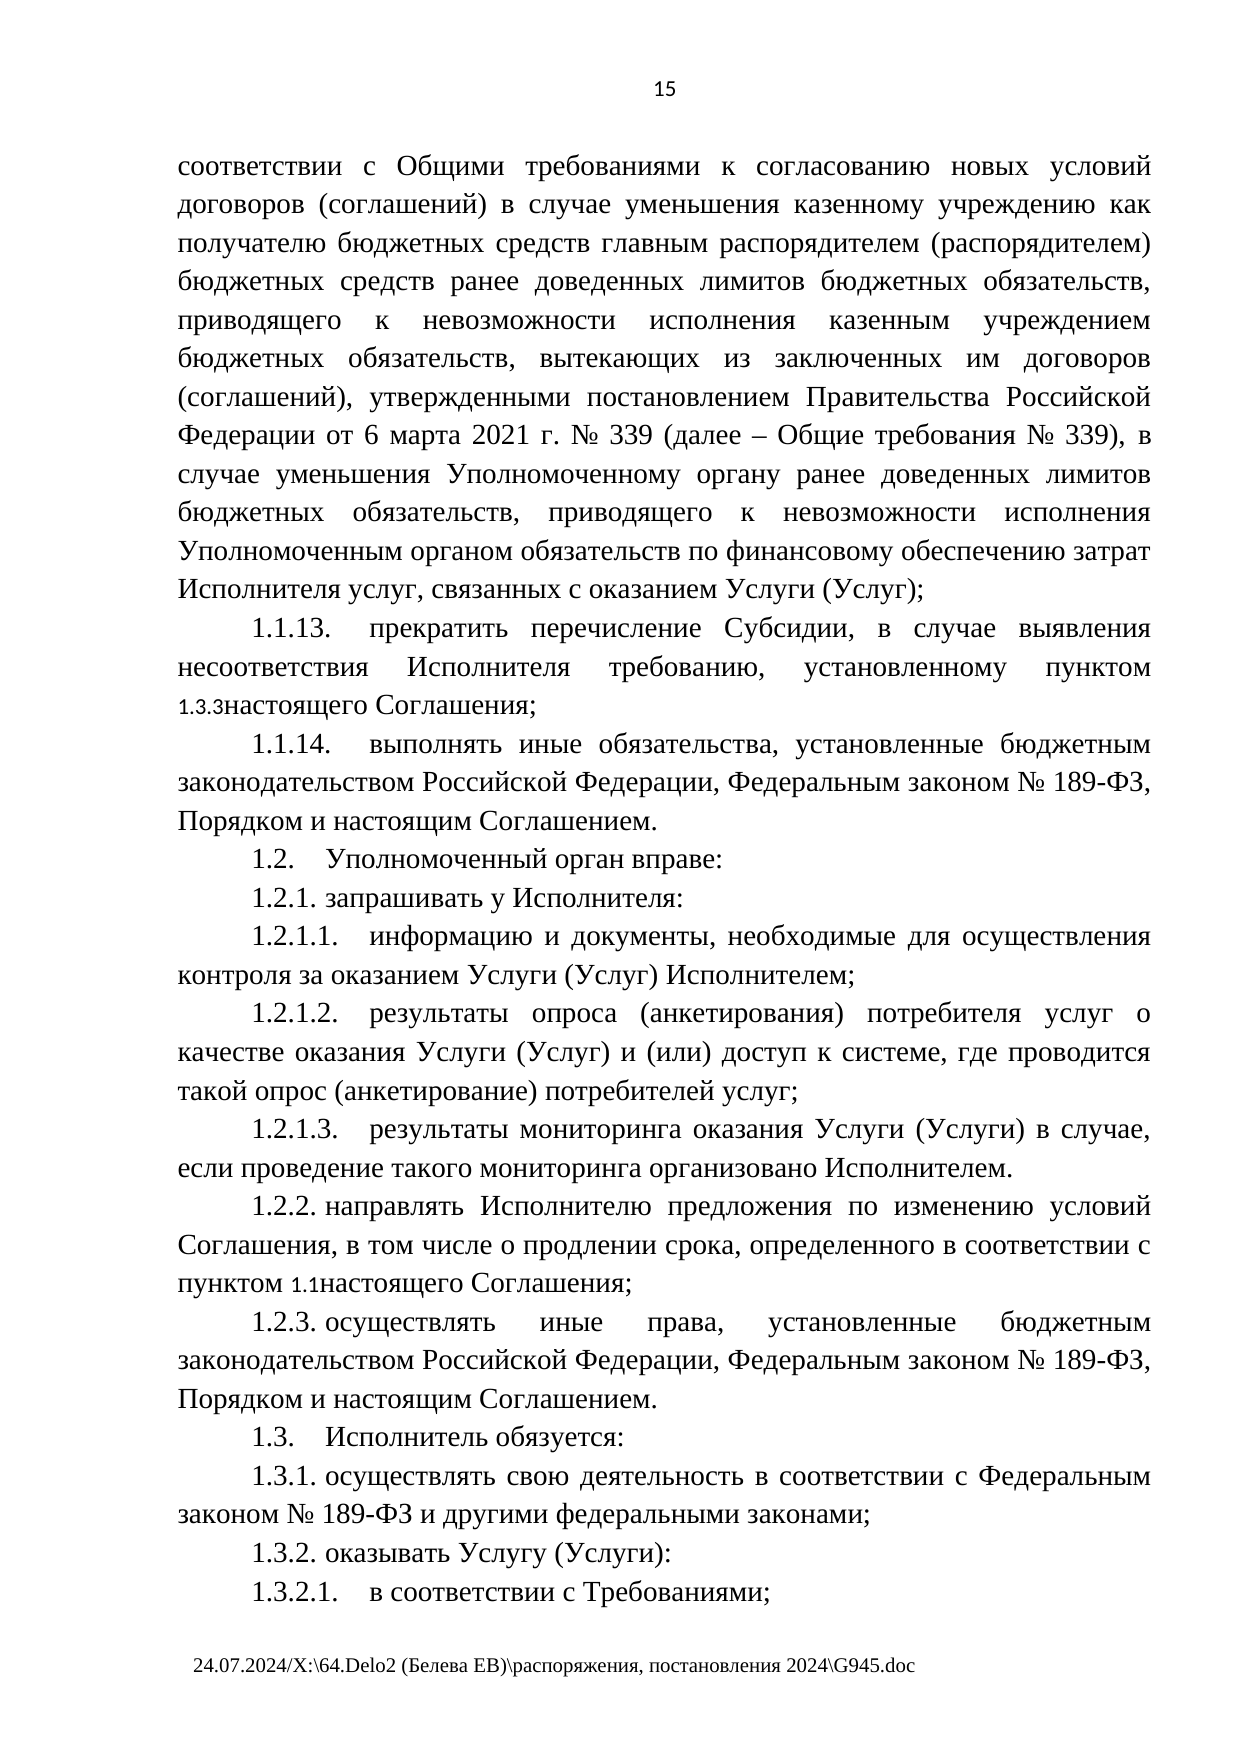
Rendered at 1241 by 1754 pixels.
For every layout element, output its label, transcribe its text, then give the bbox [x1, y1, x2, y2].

list прекратить перечисление Субсидии, в случае выявления несоответствия Исполнителя требованию, установленному пунктом 1.3.3настоящего Соглашения; [177, 610, 1152, 721]
list направлять Исполнителю предложения по изменению условий Соглашения, в том числе о продлении срока, определенного в соответствии с пунктом 1.1настоящего Соглашения; [177, 1188, 1152, 1299]
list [177, 148, 1152, 605]
list оказывать Услугу (Услуги): [177, 1535, 1152, 1569]
list в соответствии с Требованиями; [177, 1574, 1152, 1607]
list результаты мониторинга оказания Услуги (Услуги) в случае, если проведение такого мониторинга организовано Исполнителем. [177, 1111, 1152, 1183]
list Исполнитель обязуется: [177, 1419, 1152, 1453]
list результаты опроса (анкетирования) потребителя услуг о качестве оказания Услуги (Услуг) и (или) доступ к системе, где проводится такой опрос (анкетирование) потребителей услуг; [177, 996, 1152, 1106]
list осуществлять иные права, установленные бюджетным законодательством Российской Федерации, Федеральным законом № 189-ФЗ, Порядком и настоящим Соглашением. [177, 1304, 1152, 1414]
list осуществлять свою деятельность в соответствии с Федеральным законом № 189-ФЗ и другими федеральными законами; [177, 1458, 1152, 1530]
list информацию и документы, необходимые для осуществления контроля за оказанием Услуги (Услуг) Исполнителем; [177, 918, 1152, 991]
list Уполномоченный орган вправе: [177, 841, 1152, 875]
list запрашивать у Исполнителя: [177, 880, 1152, 913]
list выполнять иные обязательства, установленные бюджетным законодательством Российской Федерации, Федеральным законом № 189-ФЗ, Порядком и настоящим Соглашением. [177, 726, 1152, 836]
